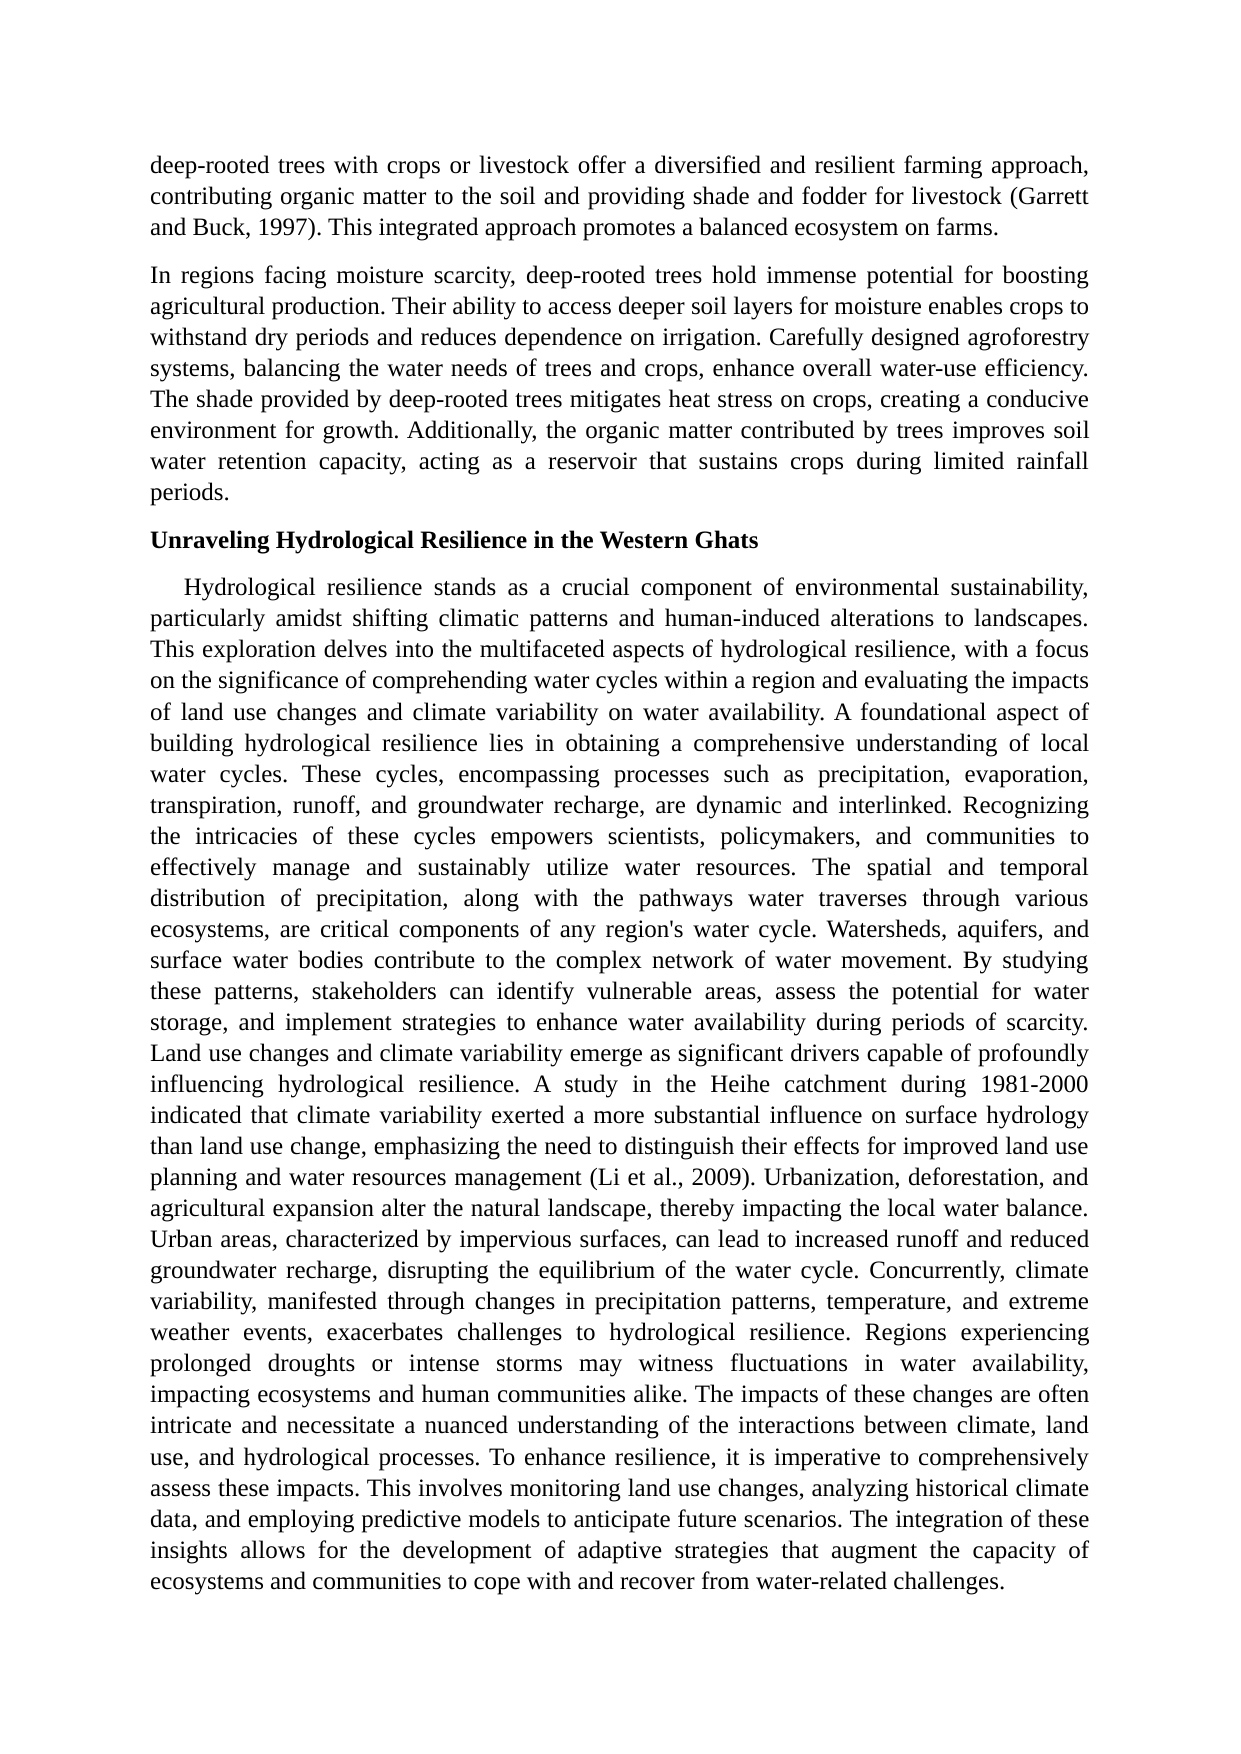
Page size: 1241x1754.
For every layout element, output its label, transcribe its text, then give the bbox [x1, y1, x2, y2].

text Hydrological resilience stands as a crucial component of environmental sustainability, particularly amidst shifting climatic patterns and human-induced alterations to landscapes. This exploration delves into the multifaceted aspects of hydrological resilience, with a focus on the significance of comprehending water cycles within a region and evaluating the impacts of land use changes and climate variability on water availability. A foundational aspect of building hydrological resilience lies in obtaining a comprehensive understanding of local water cycles. These cycles, encompassing processes such as precipitation, evaporation, transpiration, runoff, and groundwater recharge, are dynamic and interlinked. Recognizing the intricacies of these cycles empowers scientists, policymakers, and communities to effectively manage and sustainably utilize water resources. The spatial and temporal distribution of precipitation, along with the pathways water traverses through various ecosystems, are critical components of any region's water cycle. Watersheds, aquifers, and surface water bodies contribute to the complex network of water movement. By studying these patterns, stakeholders can identify vulnerable areas, assess the potential for water storage, and implement strategies to enhance water availability during periods of scarcity. Land use changes and climate variability emerge as significant drivers capable of profoundly influencing hydrological resilience. A study in the Heihe catchment during 1981-2000 indicated that climate variability exerted a more substantial influence on surface hydrology than land use change, emphasizing the need to distinguish their effects for improved land use planning and water resources management (Li et al., 2009). Urbanization, deforestation, and agricultural expansion alter the natural landscape, thereby impacting the local water balance. Urban areas, characterized by impervious surfaces, can lead to increased runoff and reduced groundwater recharge, disrupting the equilibrium of the water cycle. Concurrently, climate variability, manifested through changes in precipitation patterns, temperature, and extreme weather events, exacerbates challenges to hydrological resilience. Regions experiencing prolonged droughts or intense storms may witness fluctuations in water availability, impacting ecosystems and human communities alike. The impacts of these changes are often intricate and necessitate a nuanced understanding of the interactions between climate, land use, and hydrological processes. To enhance resilience, it is imperative to comprehensively assess these impacts. This involves monitoring land use changes, analyzing historical climate data, and employing predictive models to anticipate future scenarios. The integration of these insights allows for the development of adaptive strategies that augment the capacity of ecosystems and communities to cope with and recover from water-related challenges. [150, 572, 1090, 1594]
text Unraveling Hydrological Resilience in the Western Ghats [150, 525, 1090, 553]
text In regions facing moisture scarcity, deep-rooted trees hold immense potential for boosting agricultural production. Their ability to access deeper soil layers for moisture enables crops to withstand dry periods and reduces dependence on irrigation. Carefully designed agroforestry systems, balancing the water needs of trees and crops, enhance overall water-use efficiency. The shade provided by deep-rooted trees mitigates heat stress on crops, creating a conducive environment for growth. Additionally, the organic matter contributed by trees improves soil water retention capacity, acting as a reservoir that sustains crops during limited rainfall periods. [150, 260, 1090, 506]
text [150, 150, 1090, 241]
